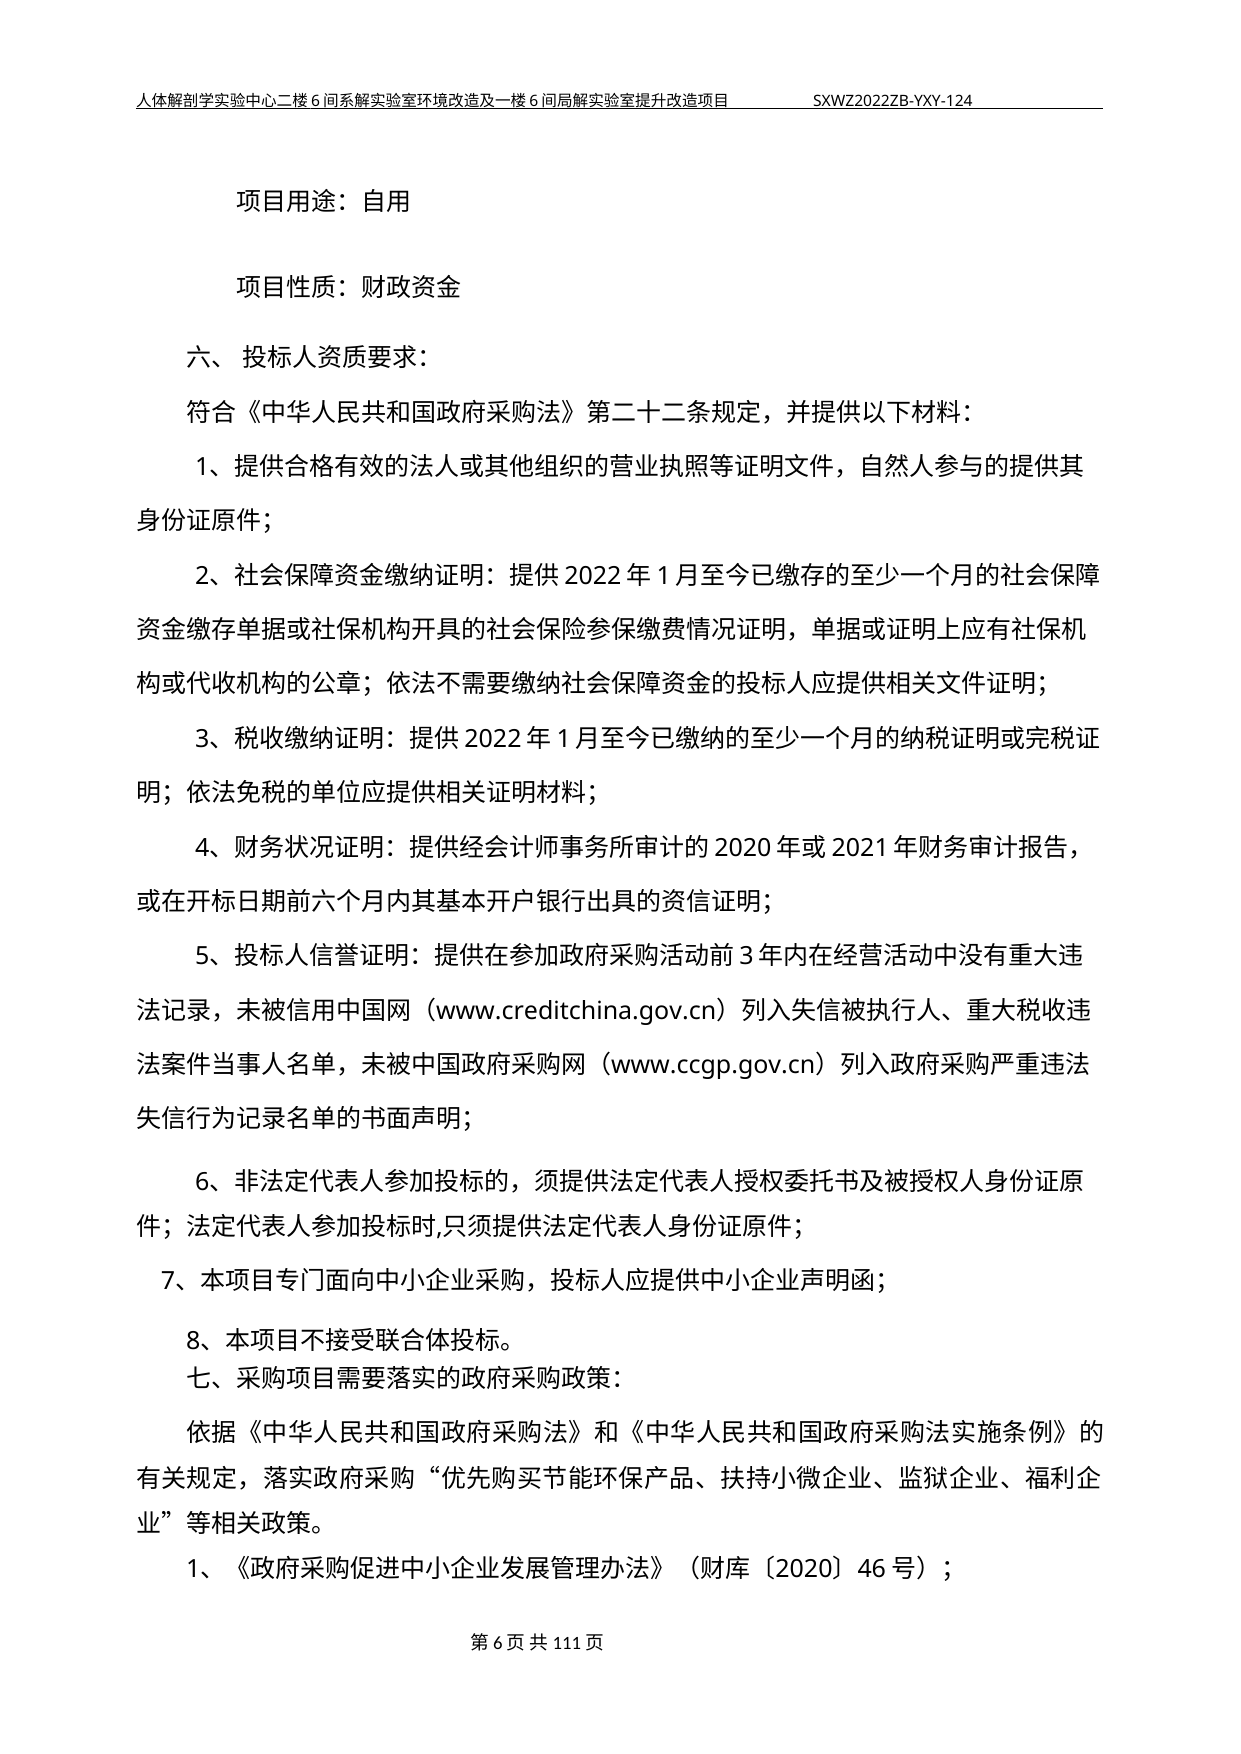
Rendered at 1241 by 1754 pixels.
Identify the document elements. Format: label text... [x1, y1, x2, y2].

list 采购项目需要落实的政府采购政策： [136, 1358, 1104, 1395]
text 项目用途：自用 [136, 166, 1104, 234]
list 投标人资质要求： [136, 338, 1104, 374]
text 项目性质：财政资金 [136, 252, 1104, 319]
list 提供合格有效的法人或其他组织的营业执照等证明文件，自然人参与的提供其身份证原件； [136, 446, 1104, 537]
text 符合《中华人民共和国政府采购法》第二十二条规定，并提供以下材料： [136, 392, 1104, 428]
text 7、本项目专门面向中小企业采购，投标人应提供中小企业声明函； [136, 1245, 1104, 1313]
list 社会保障资金缴纳证明：提供2022年1月至今已缴存的至少一个月的社会保障资金缴存单据或社保机构开具的社会保险参保缴费情况证明，单据或证明上应有社保机构或代收机构的公章；依法不需要缴纳社会保障资金的投标人应提供相关文件证明； [136, 555, 1104, 700]
list 税收缴纳证明：提供2022年1月至今已缴纳的至少一个月的纳税证明或完税证明；依法免税的单位应提供相关证明材料； [136, 718, 1104, 809]
text 1、《政府采购促进中小企业发展管理办法》（财库〔2020〕46号）； [136, 1549, 1104, 1585]
list 财务状况证明：提供经会计师事务所审计的2020年或2021年财务审计报告，或在开标日期前六个月内其基本开户银行出具的资信证明； [136, 827, 1104, 918]
text 依据《中华人民共和国政府采购法》和《中华人民共和国政府采购法实施条例》的有关规定，落实政府采购“优先购买节能环保产品、扶持小微企业、监狱企业、福利企业”等相关政策。 [136, 1413, 1104, 1540]
list 投标人信誉证明：提供在参加政府采购活动前3年内在经营活动中没有重大违法记录，未被信用中国网（www.creditchina.gov.cn）列入失信被执行人、重大税收违法案件当事人名单，未被中国政府采购网（www.ccgp.gov.cn）列入政府采购严重违法失信行为记录名单的书面声明； [136, 936, 1104, 1135]
text 8、本项目不接受联合体投标。 [136, 1313, 1104, 1358]
list 非法定代表人参加投标的，须提供法定代表人授权委托书及被授权人身份证原件；法定代表人参加投标时,只须提供法定代表人身份证原件； [136, 1153, 1104, 1245]
